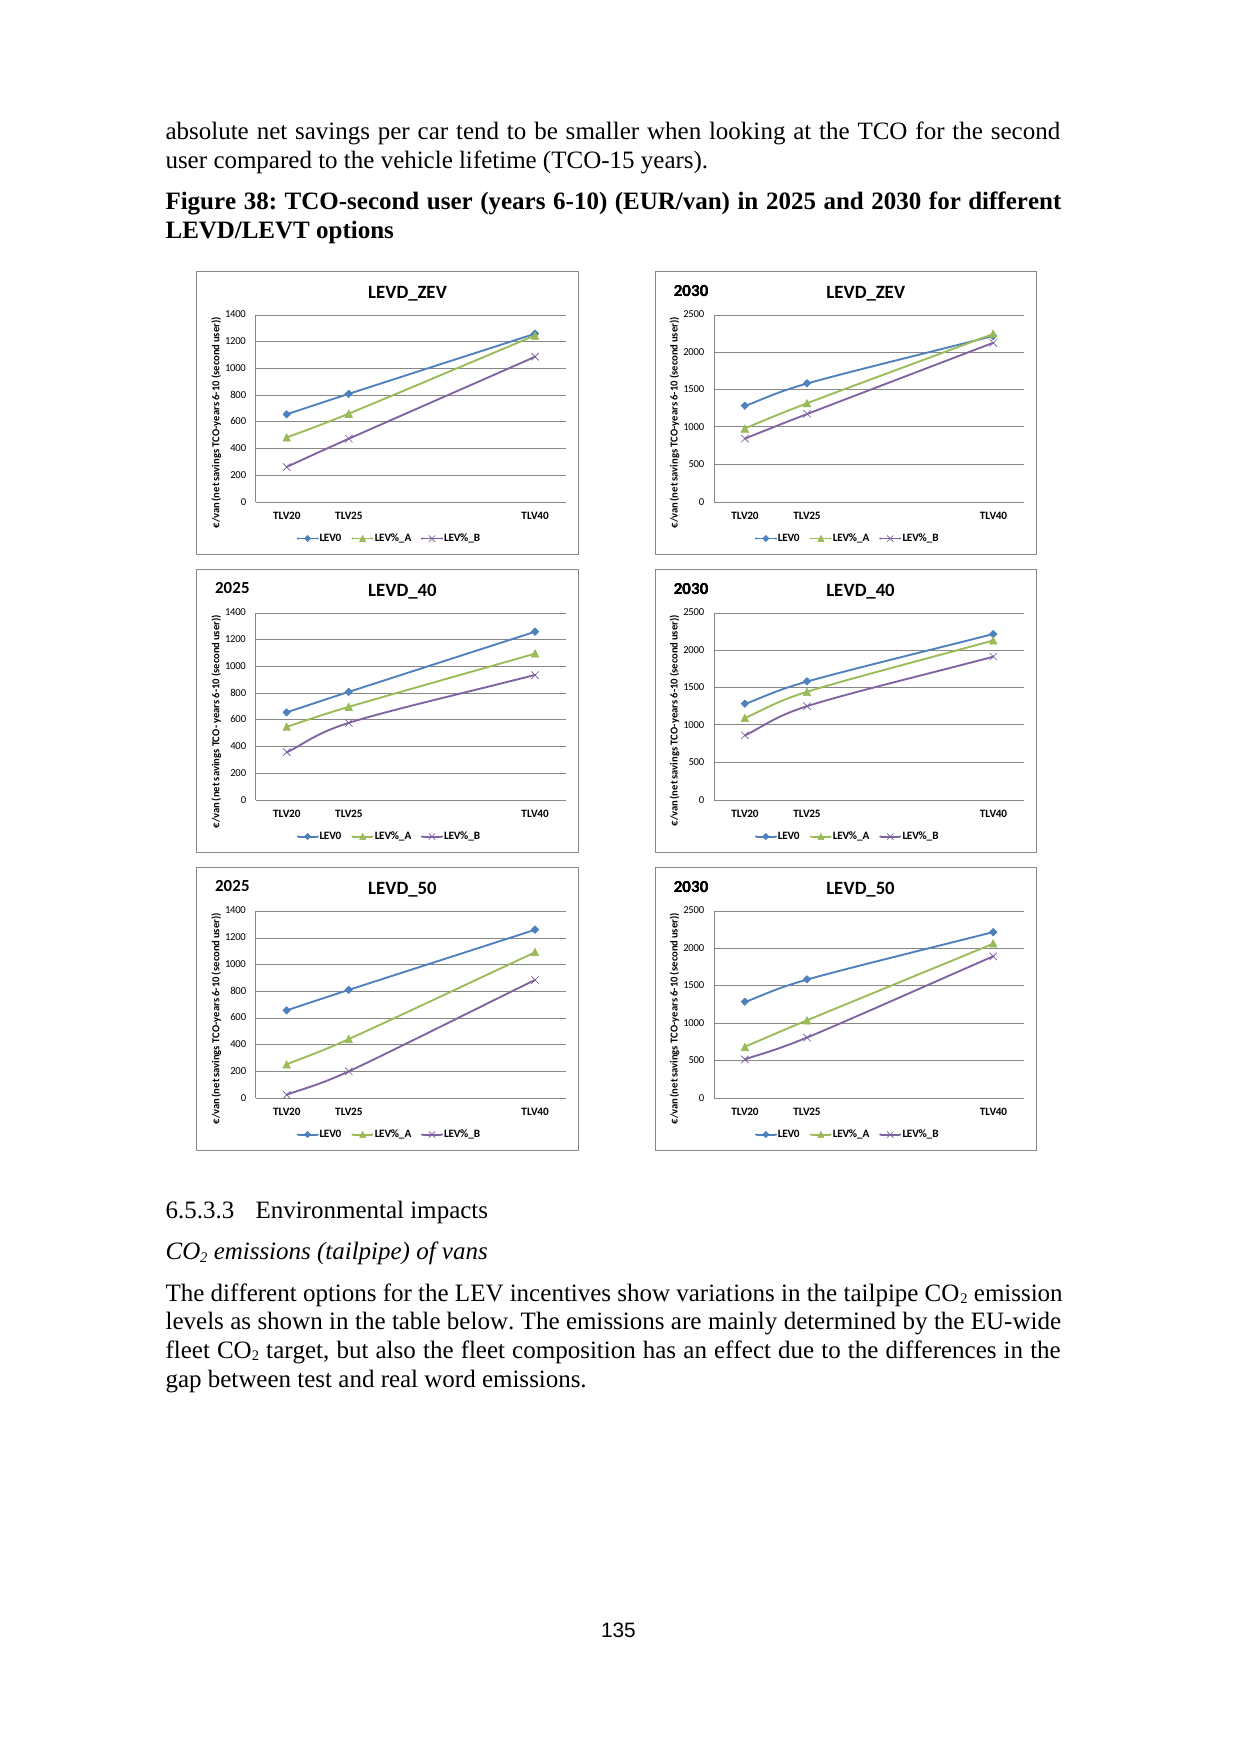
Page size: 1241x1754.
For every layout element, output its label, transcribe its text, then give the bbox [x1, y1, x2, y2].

subtitle Environmental impacts [165, 1195, 1062, 1224]
text Figure 38: TCO-second user (years 6-10) (EUR/van) in 2025 and 2030 for different LEVD/LEVT options [165, 186, 1062, 244]
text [165, 116, 1062, 174]
text The different options for the LEV incentives show variations in the tailpipe CO2 emission levels as shown in the table below. The emissions are mainly determined by the EU-wide fleet CO2 target, but also the fleet composition has an effect due to the differences in the gap between test and real word emissions. [165, 1278, 1062, 1393]
text CO2 emissions (tailpipe) of vans [165, 1236, 1062, 1265]
